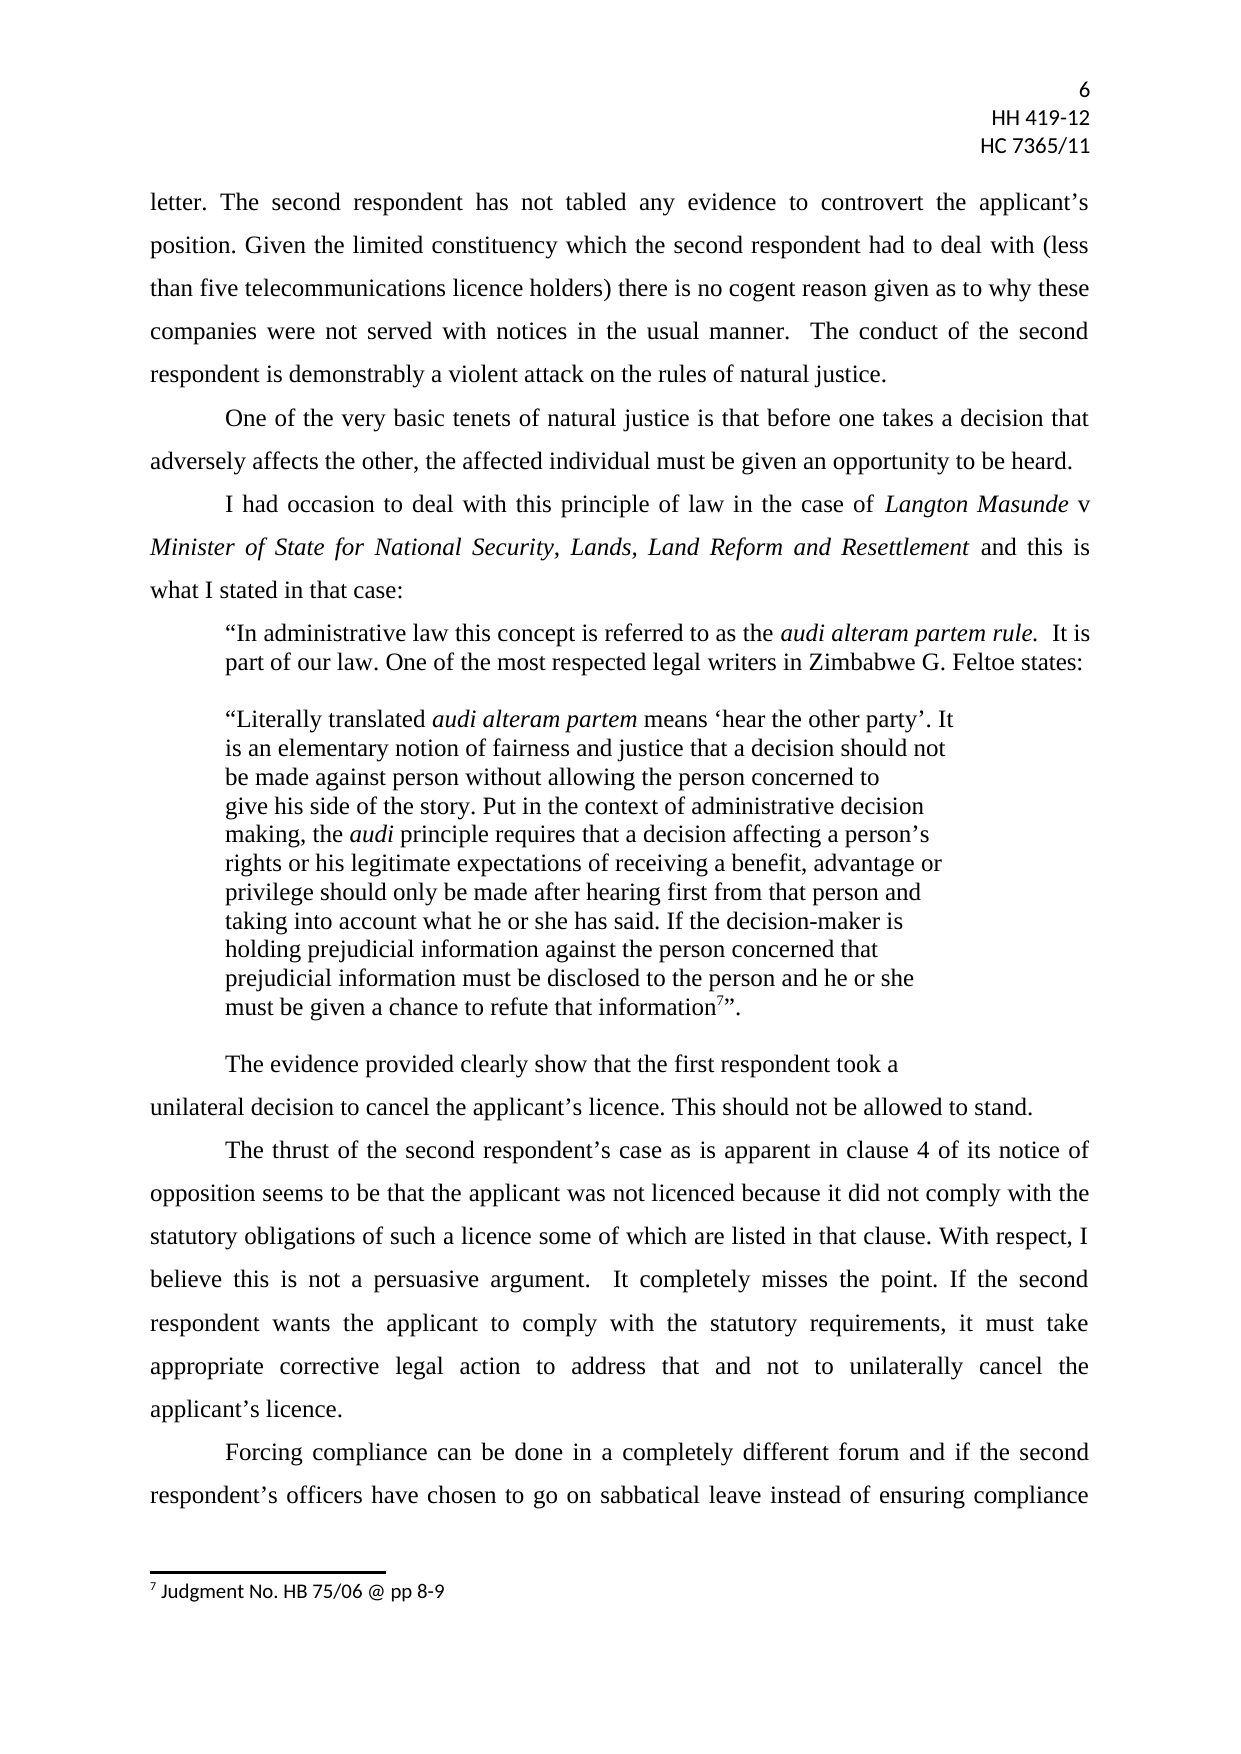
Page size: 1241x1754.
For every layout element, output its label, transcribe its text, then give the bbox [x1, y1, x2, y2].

text taking into account what he or she has said. If the decision-maker is [225, 906, 1090, 934]
text The thrust of the second respondent’s case as is apparent in clause 4 of its notice of opposition seems to be that the applicant was not licenced because it did not comply with the statutory obligations of such a licence some of which are listed in that clause. With respect, I believe this is not a persuasive argument. It completely misses the point. If the second respondent wants the applicant to comply with the statutory requirements, it must take appropriate corrective legal action to address that and not to unilaterally cancel the applicant’s licence. [150, 1135, 1090, 1423]
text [150, 1437, 1090, 1509]
text holding prejudicial information against the person concerned that [225, 934, 1090, 963]
text privilege should only be made after hearing first from that person and [225, 877, 1090, 906]
text give his side of the story. Put in the context of administrative decision [225, 791, 1090, 819]
text be made against person without allowing the person concerned to [225, 762, 1090, 791]
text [150, 187, 1090, 388]
text The evidence provided clearly show that the first respondent took a [225, 1049, 1090, 1078]
text making, the audi principle requires that a decision affecting a person’s [225, 819, 1090, 848]
text rights or his legitimate expectations of receiving a benefit, advantage or [225, 848, 1090, 877]
text is an elementary notion of fairness and justice that a decision should not [225, 733, 1090, 762]
text One of the very basic tenets of natural justice is that before one takes a decision that adversely affects the other, the affected individual must be given an opportunity to be heard. [150, 403, 1090, 474]
text “In administrative law this concept is referred to as the audi alteram partem rule. It is part of our law. One of the most respected legal writers in Zimbabwe G. Feltoe states: [225, 618, 1090, 676]
text I had occasion to deal with this principle of law in the case of Langton Masunde v Minister of State for National Security, Lands, Land Reform and Resettlement and this is what I stated in that case: [150, 489, 1090, 604]
text unilateral decision to cancel the applicant’s licence. This should not be allowed to stand. [150, 1092, 1090, 1121]
text “Literally translated audi alteram partem means ‘hear the other party’. It [225, 704, 1090, 733]
text prejudicial information must be disclosed to the person and he or she [225, 963, 1090, 992]
text must be given a chance to refute that information”. [225, 992, 1090, 1021]
